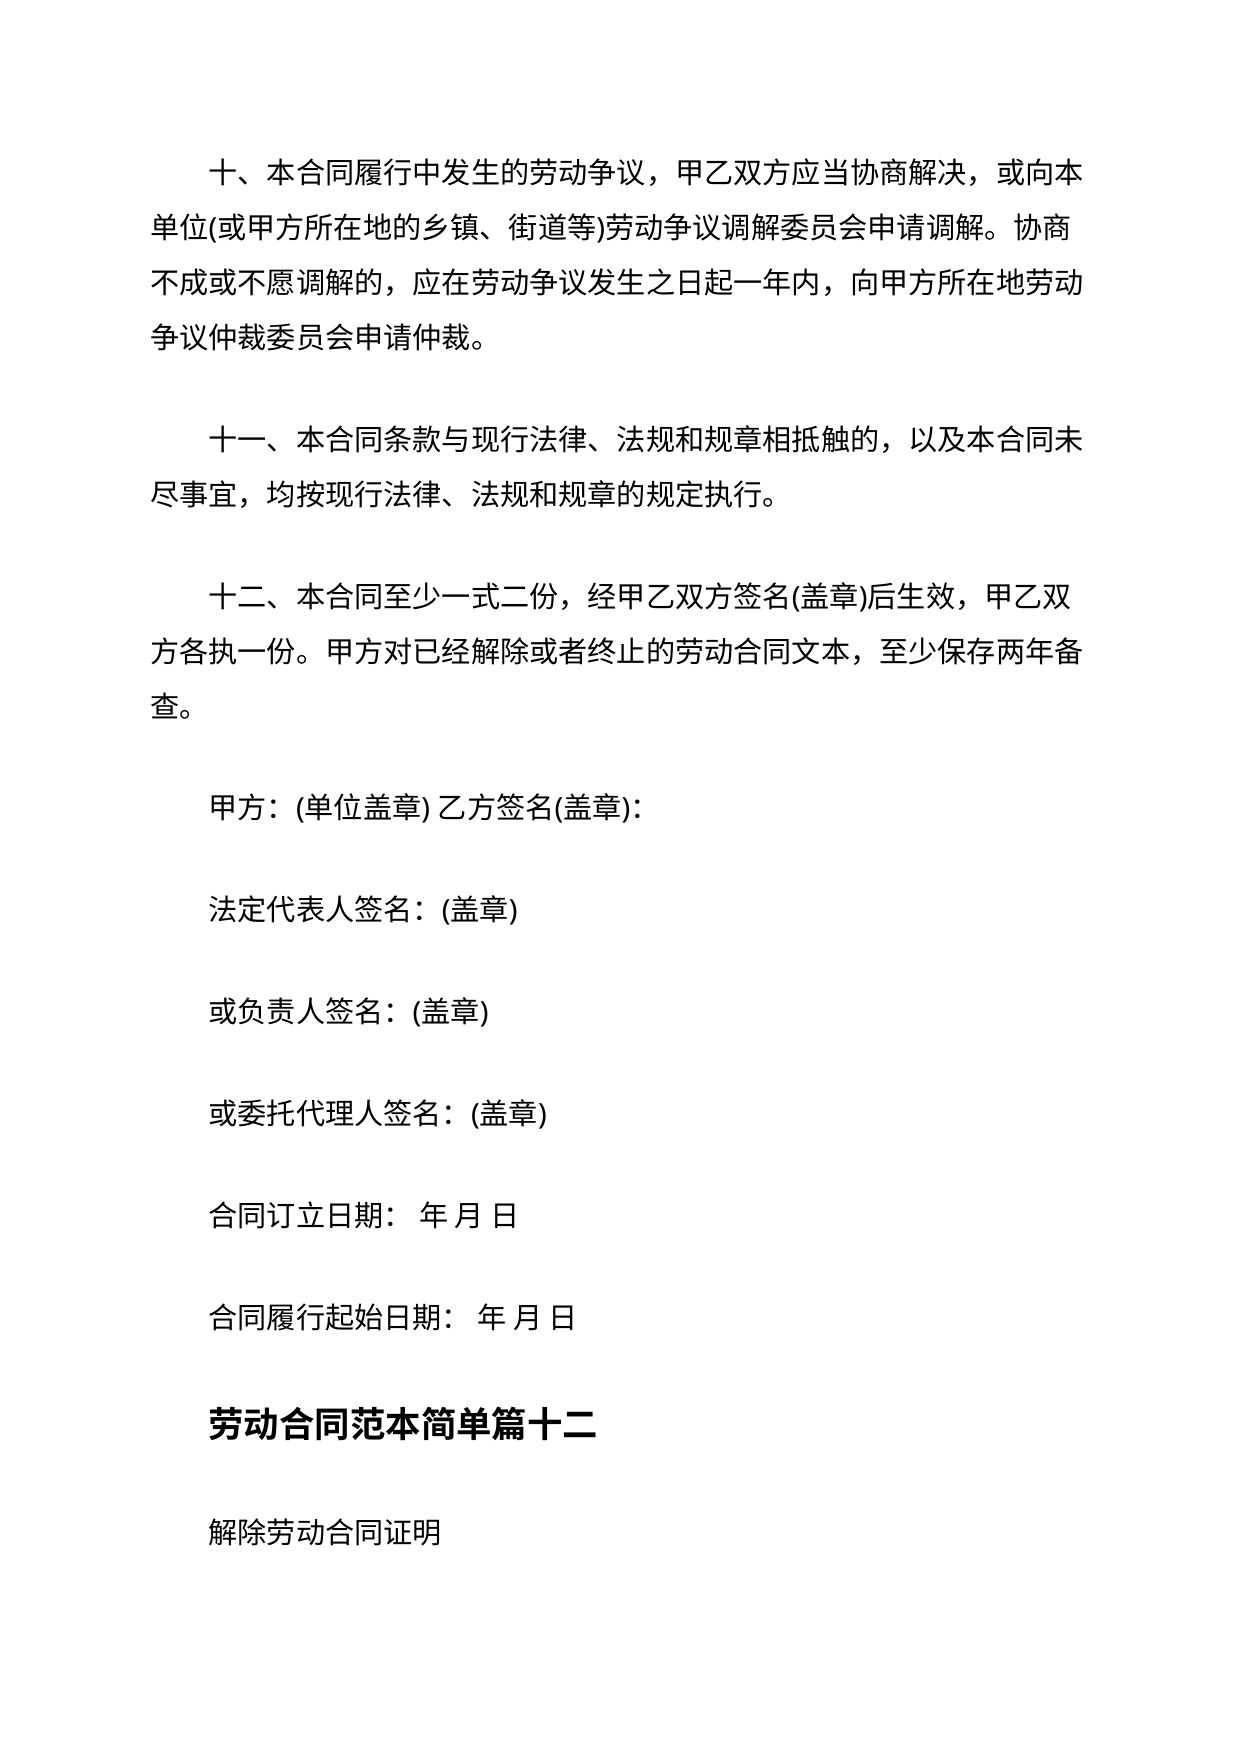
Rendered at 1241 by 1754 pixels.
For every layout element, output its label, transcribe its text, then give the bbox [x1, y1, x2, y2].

text 劳动合同范本简单篇十二 [150, 1396, 1090, 1448]
text 十、本合同履行中发生的劳动争议，甲乙双方应当协商解决，或向本单位(或甲方所在地的乡镇、街道等)劳动争议调解委员会申请调解。协商不成或不愿调解的，应在劳动争议发生之日起一年内，向甲方所在地劳动争议仲裁委员会申请仲裁。 [150, 150, 1090, 357]
text 十二、本合同至少一式二份，经甲乙双方签名(盖章)后生效，甲乙双方各执一份。甲方对已经解除或者终止的劳动合同文本，至少保存两年备查。 [150, 573, 1090, 725]
text 十一、本合同条款与现行法律、法规和规章相抵触的，以及本合同未尽事宜，均按现行法律、法规和规章的规定执行。 [150, 417, 1090, 514]
text 法定代表人签名：(盖章) [150, 887, 1090, 929]
text 或委托代理人签名：(盖章) [150, 1091, 1090, 1133]
text 合同订立日期： 年 月 日 [150, 1193, 1090, 1235]
text 合同履行起始日期： 年 月 日 [150, 1294, 1090, 1337]
text 甲方：(单位盖章) 乙方签名(盖章)： [150, 785, 1090, 827]
text 解除劳动合同证明 [150, 1510, 1090, 1552]
text 或负责人签名：(盖章) [150, 989, 1090, 1031]
